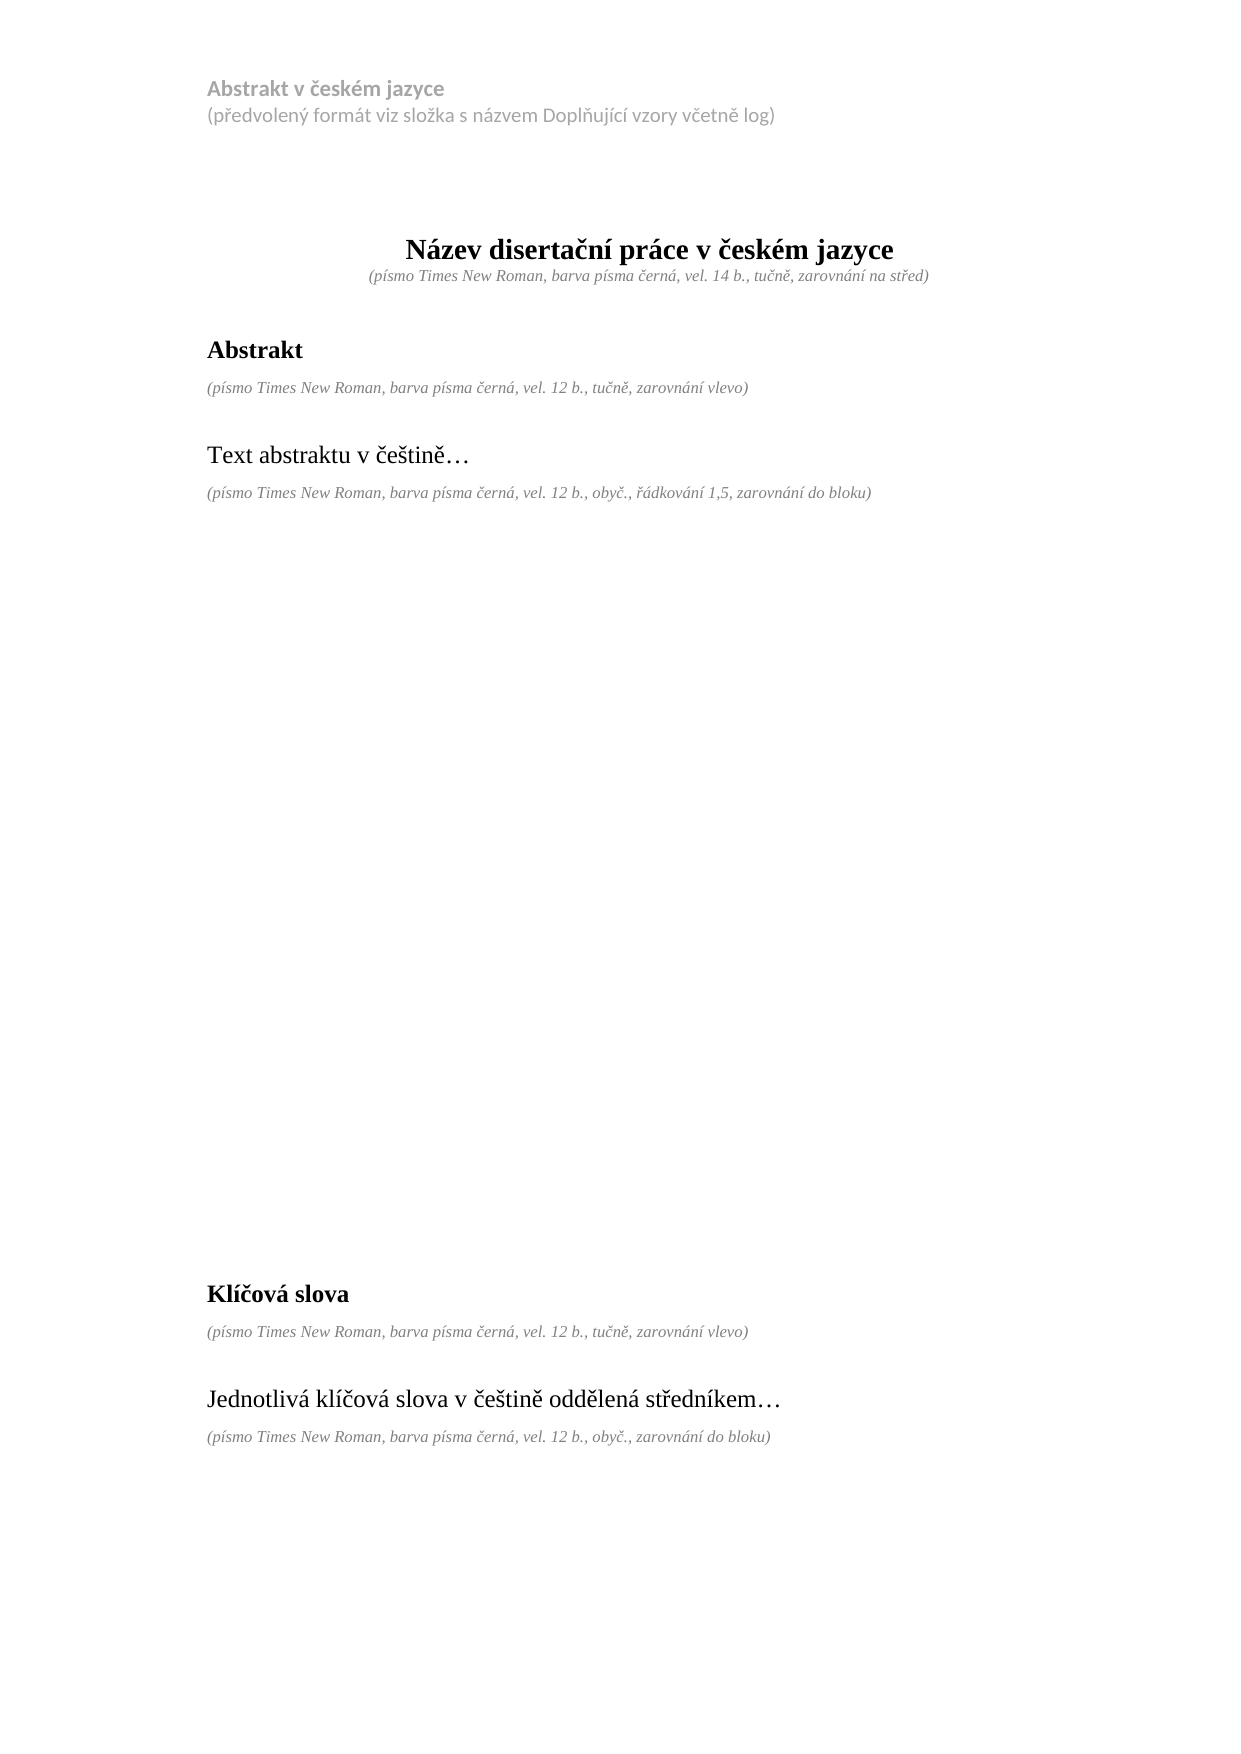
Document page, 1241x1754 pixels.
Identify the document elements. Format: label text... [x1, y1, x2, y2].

text Jednotlivá klíčová slova v češtině oddělená středníkem… [207, 1384, 1092, 1413]
text Klíčová slova [207, 1279, 1092, 1307]
text (písmo Times New Roman, barva písma černá, vel. 14 b., tučně, zarovnání na střed) [207, 265, 1092, 284]
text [207, 1322, 1092, 1341]
text Název disertační práce v českém jazyce [207, 232, 1092, 265]
text Abstrakt [207, 335, 1092, 363]
text (písmo Times New Roman, barva písma černá, vel. 12 b., obyč., zarovnání do bloku) [207, 1427, 1092, 1446]
text Text abstraktu v češtině… [207, 440, 1092, 469]
text (písmo Times New Roman, barva písma černá, vel. 12 b., tučně, zarovnání vlevo) [207, 378, 1092, 397]
text (písmo Times New Roman, barva písma černá, vel. 12 b., obyč., řádkování 1,5, zarovnání do bloku) [207, 483, 1092, 502]
